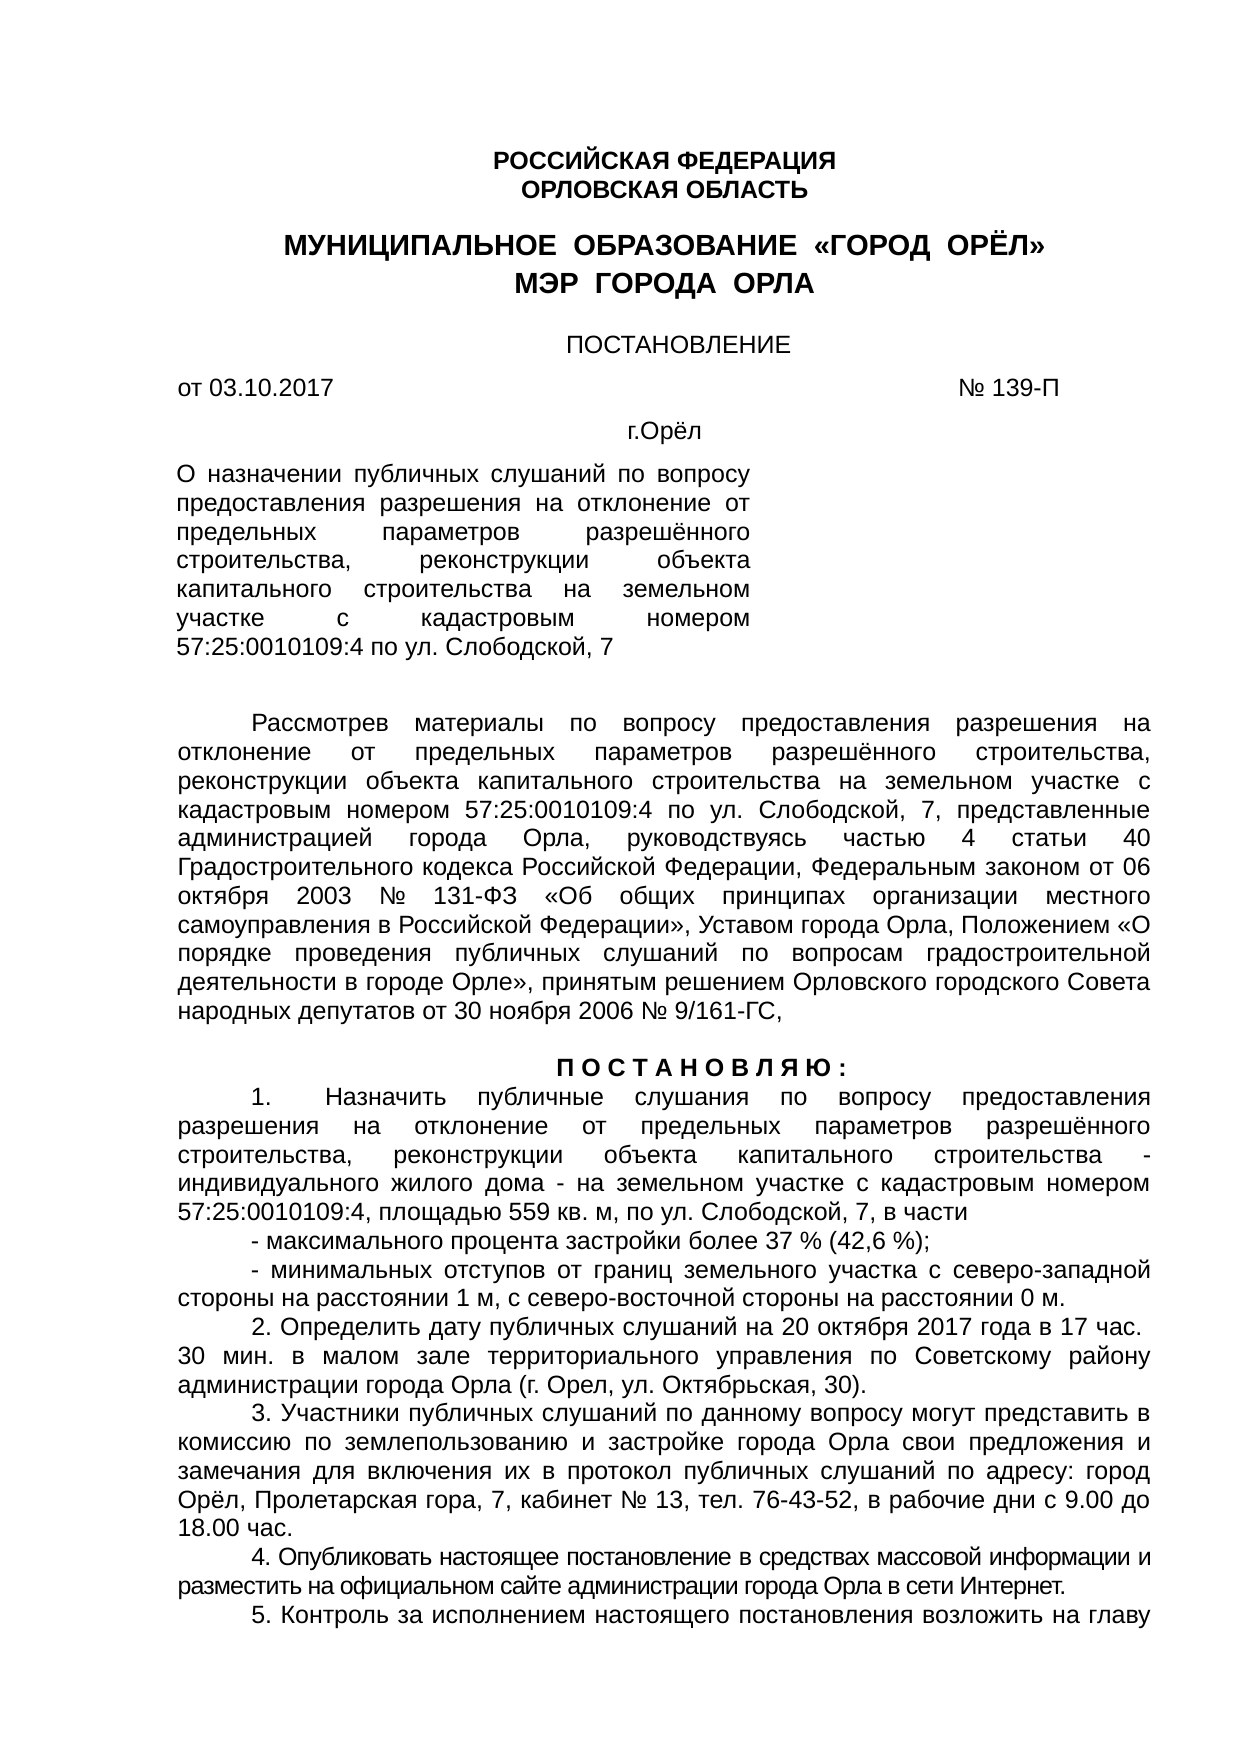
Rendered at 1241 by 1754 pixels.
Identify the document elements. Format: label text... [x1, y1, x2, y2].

text ПОСТАНОВЛЕНИЕ [545, 330, 1152, 358]
text 3. Участники публичных слушаний по данному вопросу могут представить в комиссию по землепользованию и застройке города Орла свои предложения и замечания для включения их в протокол публичных слушаний по адресу: город Орёл, Пролетарская гора, 7, кабинет № 13, тел. 76-43-52, в рабочие дни с 9.00 до 18.00 час. [177, 1398, 1152, 1542]
text Муниципальное образование «город Орёл» [177, 228, 1152, 261]
table_header О назначении публичных слушаний по вопросу предоставления разрешения на отклонение от предельных параметров разрешённого строительства, реконструкции объекта капитального строительства на земельном участке с кадастровым номером 57:25:0010109:4 по ул. Слободской, 7 [165, 459, 762, 660]
text г.Орёл [177, 416, 1152, 445]
list Назначить публичные слушания по вопросу предоставления разрешения на отклонение от предельных параметров разрешённого строительства, реконструкции объекта капитального строительства - индивидуального жилого дома - на земельном участке с кадастровым номером 57:25:0010109:4, площадью 559 кв. м, по ул. Слободской, 7, в части [177, 1082, 1152, 1226]
text Орловская область [177, 175, 1152, 204]
text 4. Опубликовать настоящее постановление в средствах массовой информации и разместить на официальном сайте администрации города Орла в сети Интернет. [177, 1542, 1152, 1599]
text 2. Определить дату публичных слушаний на 20 октября 2017 года в 17 час. 30 мин. в малом зале территориального управления по Советскому району администрации города Орла (г. Орел, ул. Октябрьская, 30). [177, 1312, 1152, 1398]
text - максимального процента застройки более 37 % (42,6 %); [177, 1226, 1152, 1254]
text - минимальных отступов от границ земельного участка с северо-западной стороны на расстоянии 1 м, с северо-восточной стороны на расстоянии 0 м. [177, 1254, 1152, 1312]
text Рассмотрев материалы по вопросу предоставления разрешения на отклонение от предельных параметров разрешённого строительства, реконструкции объекта капитального строительства на земельном участке с кадастровым номером 57:25:0010109:4 по ул. Слободской, 7, представленные администрацией города Орла, руководствуясь частью 4 статьи 40 Градостроительного кодекса Российской Федерации, Федеральным законом от 06 октября 2003 № 131-ФЗ «Об общих принципах организации местного самоуправления в Российской Федерации», Уставом города Орла, Положением «О порядке проведения публичных слушаний по вопросам градостроительной деятельности в городе Орле», принятым решением Орловского городского Совета народных депутатов от 30 ноября 2006 № 9/161-ГС, [177, 708, 1152, 1024]
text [177, 1599, 1152, 1628]
text Мэр города Орла [177, 266, 1152, 300]
text Российская федерация [177, 146, 1152, 175]
text П О С Т А Н О В Л Я Ю : [177, 1053, 1152, 1082]
text от 03.10.2017 № 139-П [177, 373, 1152, 402]
